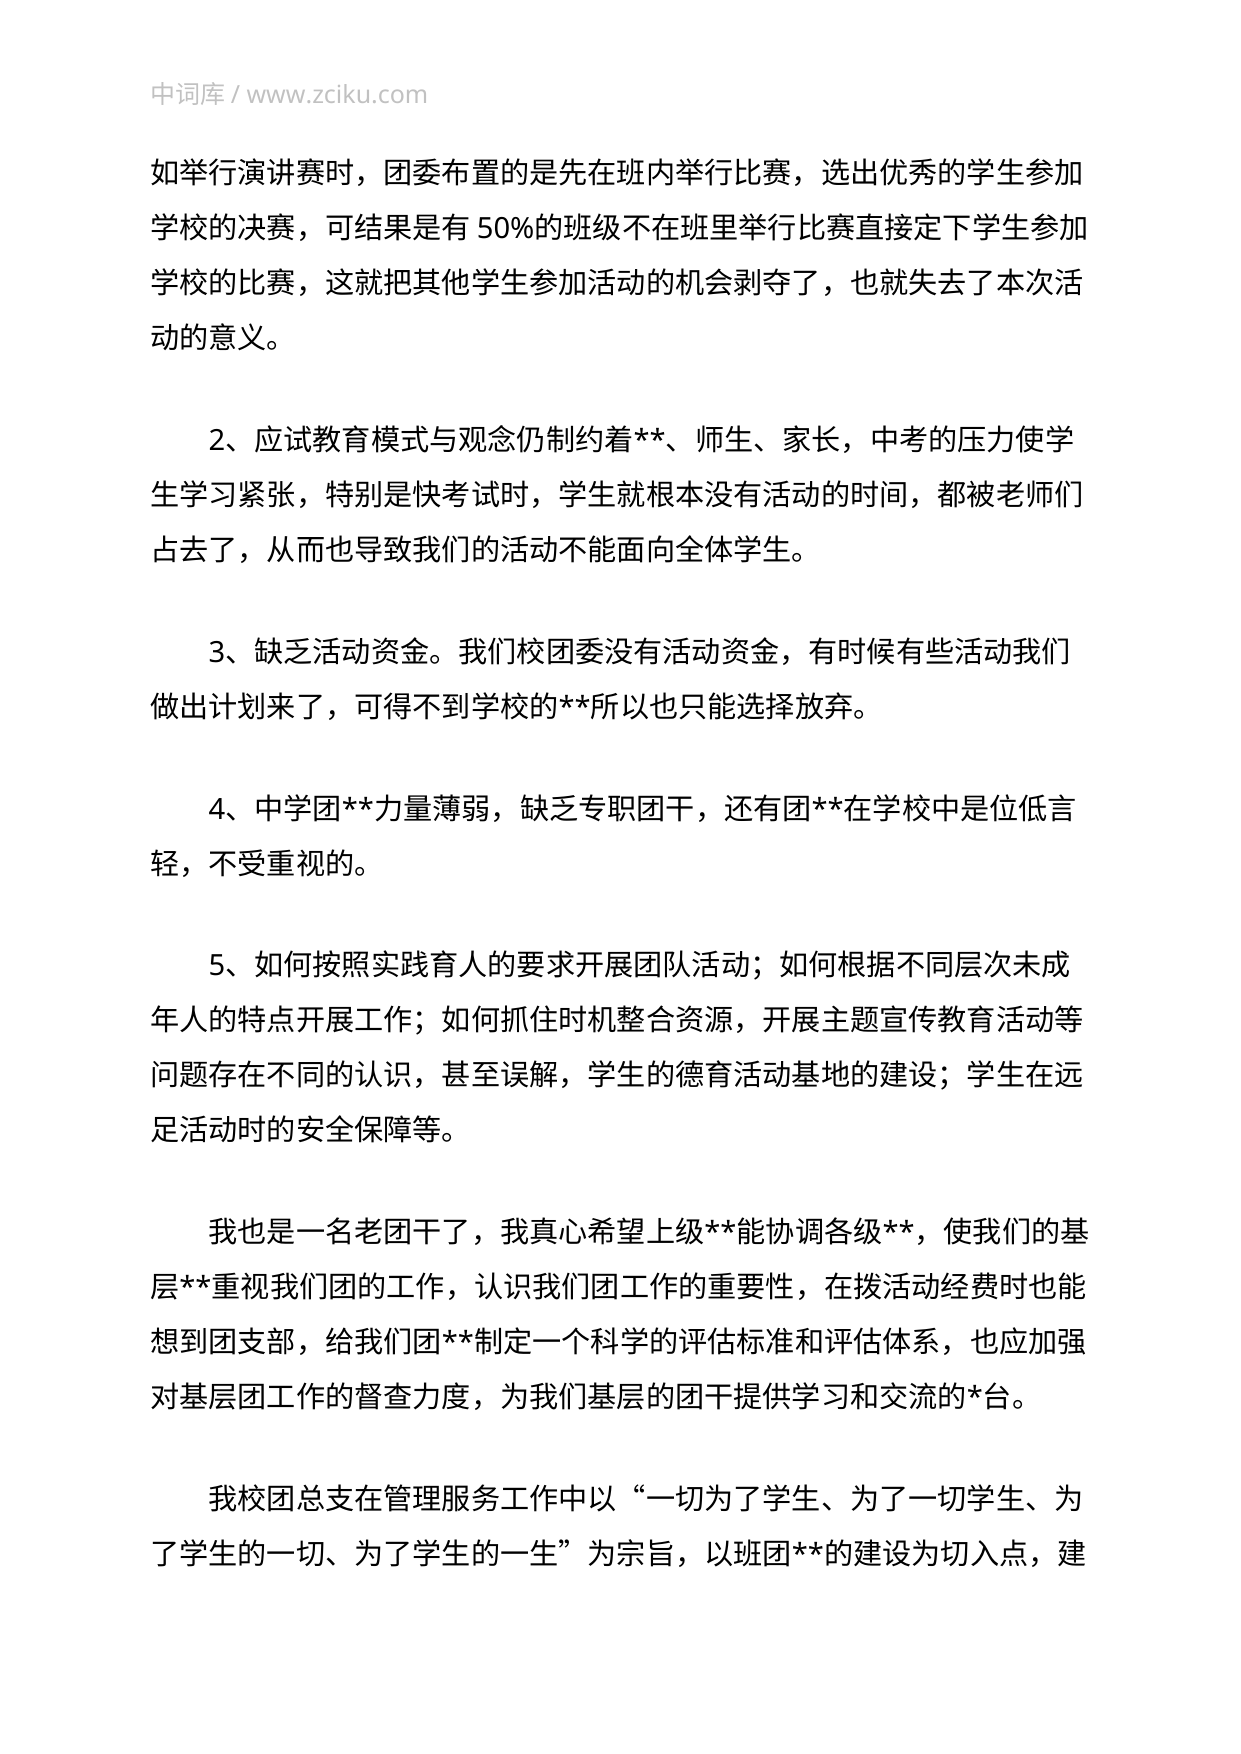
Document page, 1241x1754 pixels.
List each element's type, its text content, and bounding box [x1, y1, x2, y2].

text 2、应试教育模式与观念仍制约着**、师生、家长，中考的压力使学生学习紧张，特别是快考试时，学生就根本没有活动的时间，都被老师们占去了，从而也导致我们的活动不能面向全体学生。 [150, 417, 1090, 569]
text 我也是一名老团干了，我真心希望上级**能协调各级**，使我们的基层**重视我们团的工作，认识我们团工作的重要性，在拨活动经费时也能想到团支部，给我们团**制定一个科学的评估标准和评估体系，也应加强对基层团工作的督查力度，为我们基层的团干提供学习和交流的*台。 [150, 1208, 1090, 1416]
text 3、缺乏活动资金。我们校团委没有活动资金，有时候有些活动我们做出计划来了，可得不到学校的**所以也只能选择放弃。 [150, 628, 1090, 726]
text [150, 1476, 1090, 1573]
text 5、如何按照实践育人的要求开展团队活动；如何根据不同层次未成年人的特点开展工作；如何抓住时机整合资源，开展主题宣传教育活动等问题存在不同的认识，甚至误解，学生的德育活动基地的建设；学生在远足活动时的安全保障等。 [150, 942, 1090, 1149]
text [150, 150, 1090, 357]
text 4、中学团**力量薄弱，缺乏专职团干，还有团**在学校中是位低言轻，不受重视的。 [150, 785, 1090, 882]
